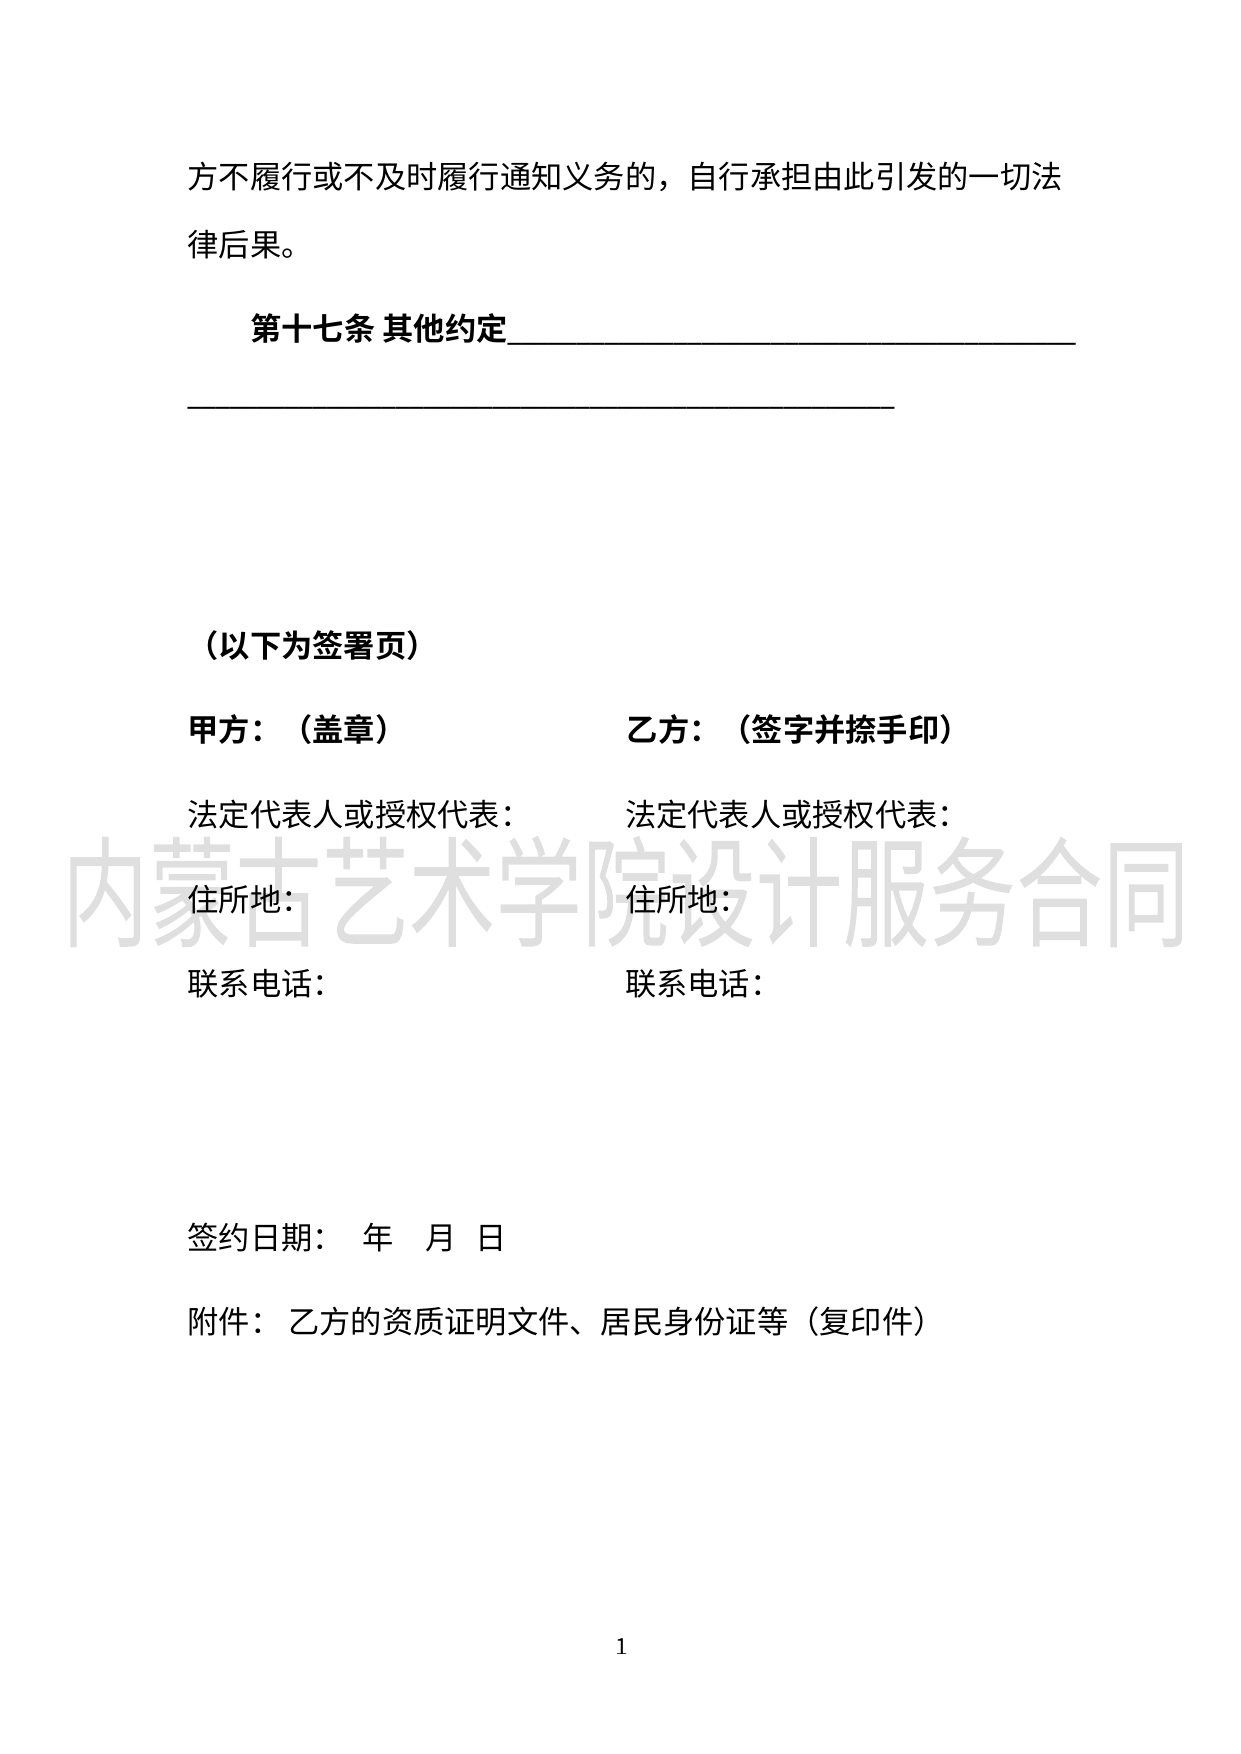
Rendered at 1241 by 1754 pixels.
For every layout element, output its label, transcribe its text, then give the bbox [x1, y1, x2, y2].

text 联系电话： 联系电话： [187, 959, 1078, 1004]
subtitle 甲方：（盖章） 乙方：（签字并捺手印） [187, 706, 1078, 751]
text 第十七条 其他约定____________________________________________________________________________________________ [187, 304, 1078, 414]
subtitle （以下为签署页） [187, 621, 1078, 666]
text 签约日期： 年 月 日 [187, 1213, 1078, 1258]
text 附件： 乙方的资质证明文件、居民身份证等（复印件） [187, 1298, 1078, 1343]
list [187, 152, 1078, 265]
text 法定代表人或授权代表： 法定代表人或授权代表： [187, 790, 1078, 835]
text 住所地： 住所地： [187, 875, 1078, 920]
